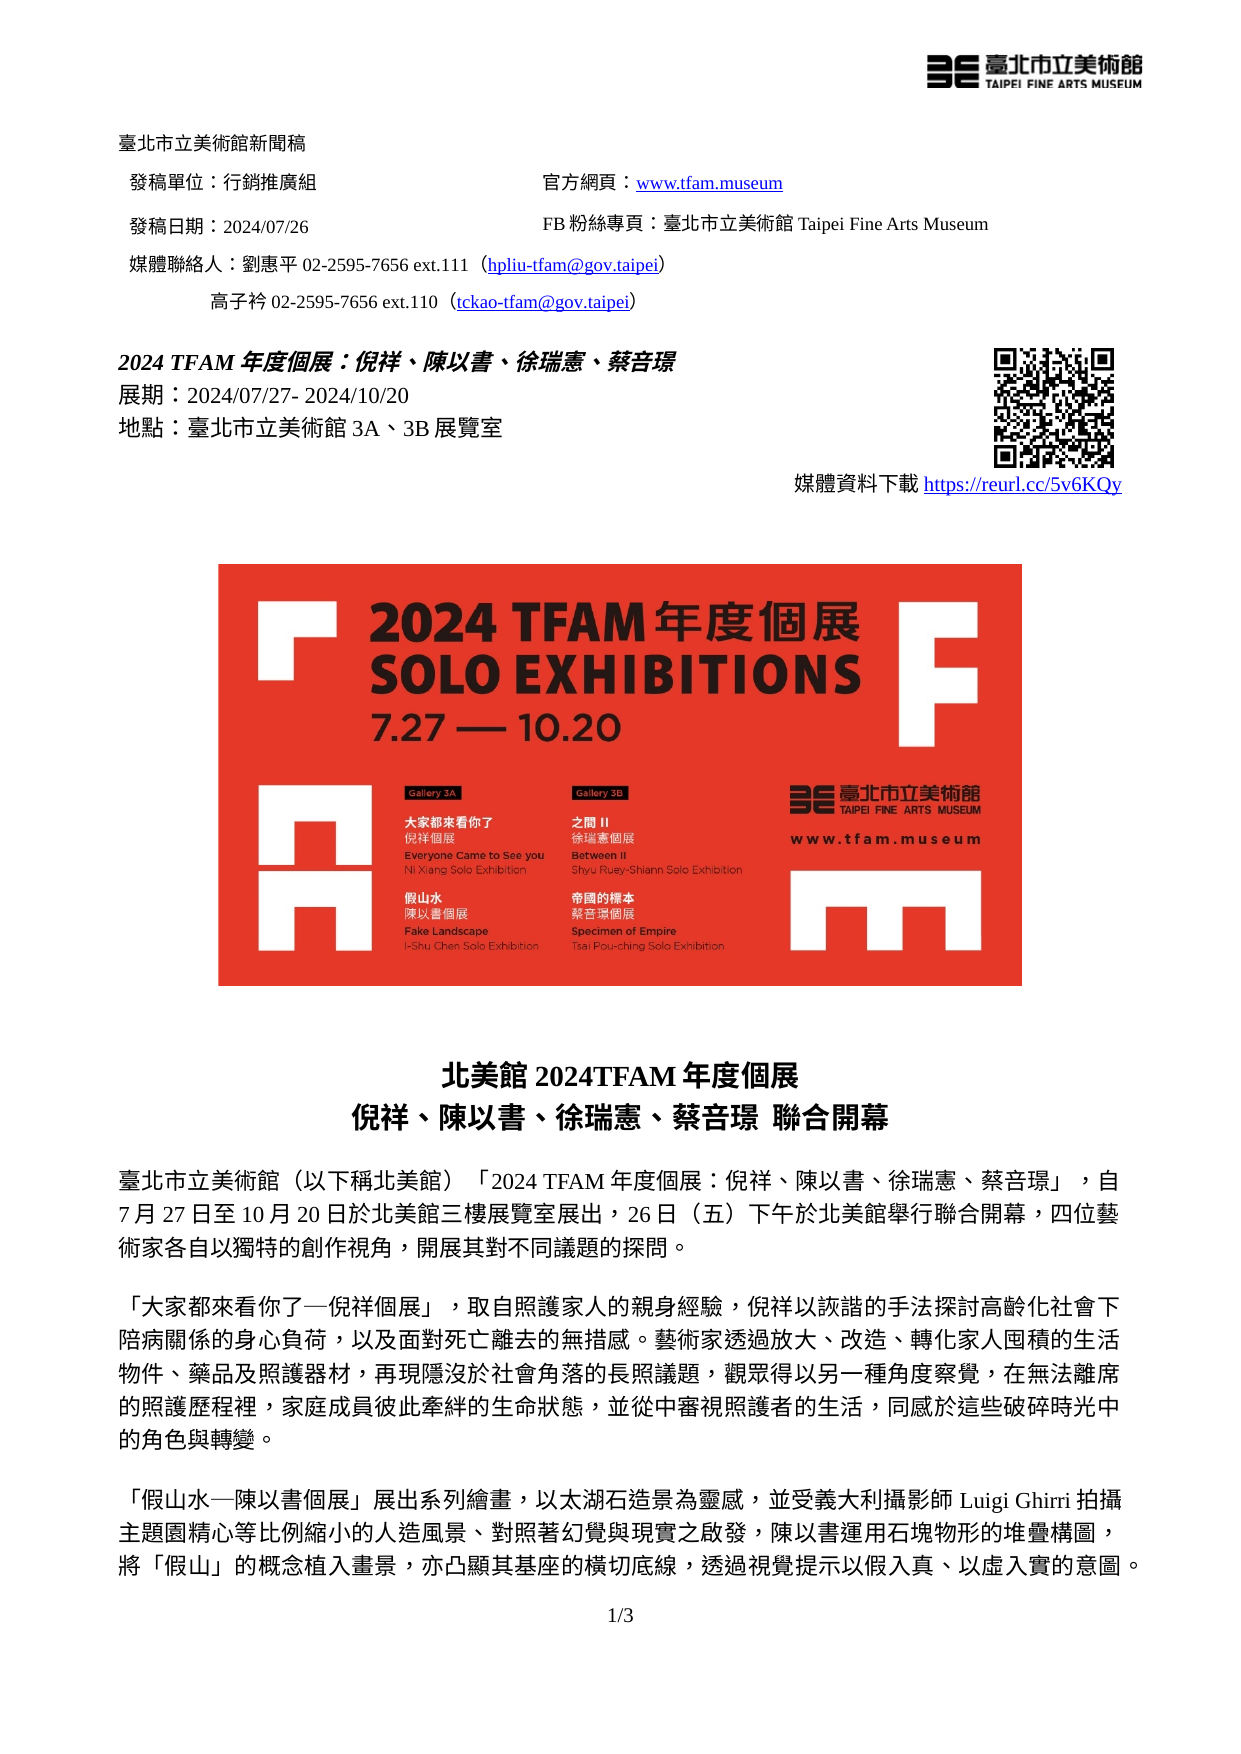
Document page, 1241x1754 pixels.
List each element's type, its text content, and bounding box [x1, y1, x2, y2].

table_header 官方網頁：www.tfam.museum [531, 156, 1122, 200]
picture [924, 52, 1143, 87]
table_cell 發稿日期：2024/07/26 [118, 200, 531, 244]
table_cell 媒體聯絡人：劉惠平 02-2595-7656 ext.111（hpliu-tfam@gov.taipei） 高子衿 02-2595-7656 ext.110（tckao-tfam@gov.taipei） [118, 245, 1122, 319]
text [118, 1482, 1122, 1581]
text 「大家都來看你了─倪祥個展」，取自照護家人的親身經驗，倪祥以詼諧的手法探討高齡化社會下陪病關係的身心負荷，以及面對死亡離去的無措感。藝術家透過放大、改造、轉化家人囤積的生活物件、藥品及照護器材，再現隱沒於社會角落的長照議題，觀眾得以另一種角度察覺，在無法離席的照護歷程裡，家庭成員彼此牽絆的生命狀態，並從中審視照護者的生活，同感於這些破碎時光中的角色與轉變。 [118, 1289, 1122, 1455]
text 地點：臺北市立美術館3A、3B展覽室 [118, 410, 986, 443]
picture [986, 341, 1121, 475]
text 北美館2024TFAM年度個展 [118, 1052, 1122, 1094]
text 展期：2024/07/27- 2024/10/20 [118, 377, 986, 410]
text 臺北市立美術館新聞稿 [118, 129, 1122, 156]
text 媒體資料下載https://reurl.cc/5v6KQy [118, 467, 1122, 498]
text 臺北市立美術館（以下稱北美館）「2024 TFAM年度個展：倪祥、陳以書、徐瑞憲、蔡咅璟」，自7月27日至10月20日於北美館三樓展覽室展出，26日（五）下午於北美館舉行聯合開幕，四位藝術家各自以獨特的創作視角，開展其對不同議題的探問。 [118, 1163, 1122, 1263]
text 倪祥、陳以書、徐瑞憲、蔡咅璟 聯合開幕 [118, 1094, 1122, 1137]
text 2024 TFAM年度個展：倪祥、陳以書、徐瑞憲、蔡咅璟 [118, 344, 986, 377]
table_header 發稿單位：行銷推廣組 [118, 156, 531, 200]
picture [218, 564, 1022, 986]
table_cell FB粉絲專頁：臺北市立美術館Taipei Fine Arts Museum [531, 200, 1122, 244]
